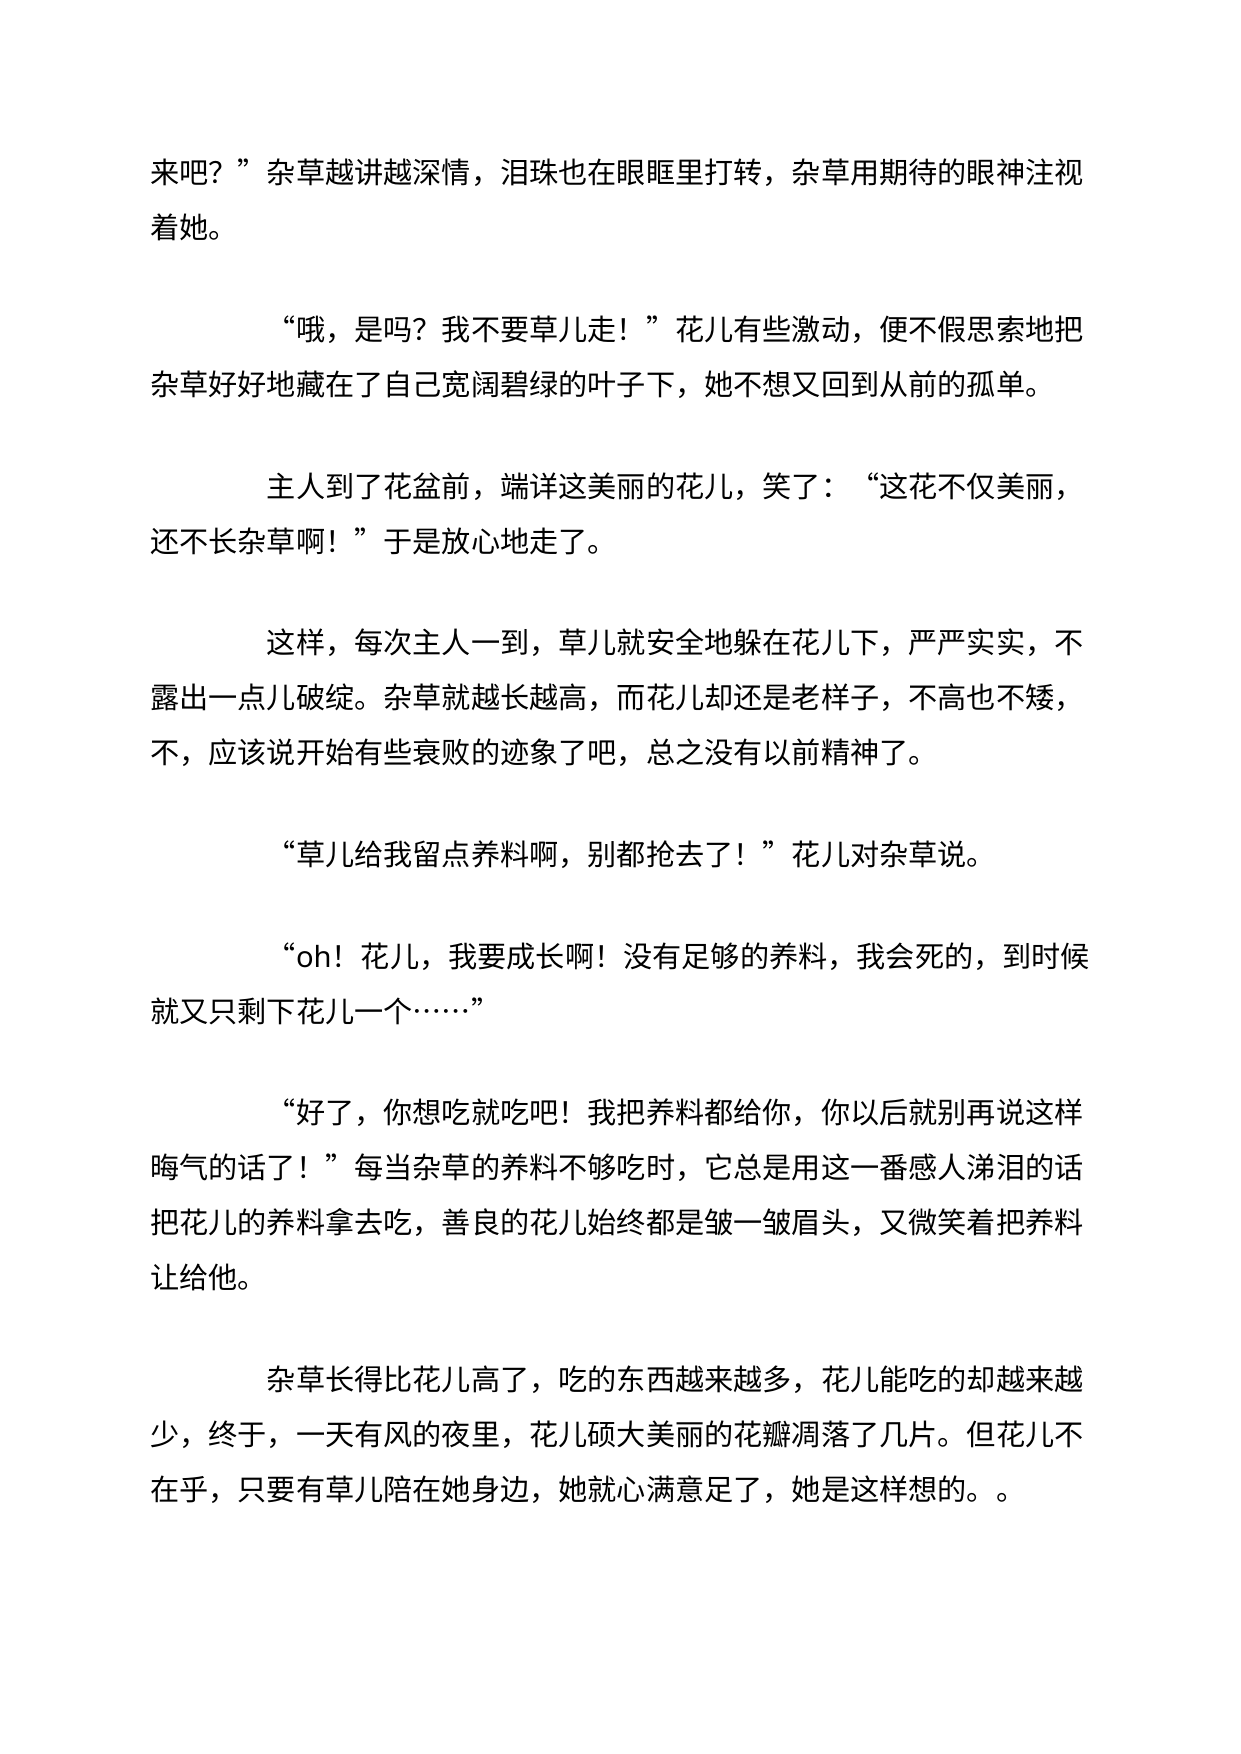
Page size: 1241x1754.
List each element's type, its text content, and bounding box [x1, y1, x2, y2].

text “好了，你想吃就吃吧！我把养料都给你，你以后就别再说这样晦气的话了！”每当杂草的养料不够吃时，它总是用这一番感人涕泪的话把花儿的养料拿去吃，善良的花儿始终都是皱一皱眉头，又微笑着把养料让给他。 [150, 1090, 1090, 1297]
text 这样，每次主人一到，草儿就安全地躲在花儿下，严严实实，不露出一点儿破绽。杂草就越长越高，而花儿却还是老样子，不高也不矮，不，应该说开始有些衰败的迹象了吧，总之没有以前精神了。 [150, 620, 1090, 772]
text 杂草长得比花儿高了，吃的东西越来越多，花儿能吃的却越来越少，终于，一天有风的夜里，花儿硕大美丽的花瓣凋落了几片。但花儿不在乎，只要有草儿陪在她身边，她就心满意足了，她是这样想的。。 [150, 1357, 1090, 1509]
text “草儿给我留点养料啊，别都抢去了！”花儿对杂草说。 [150, 832, 1090, 874]
text “哦，是吗？我不要草儿走！”花儿有些激动，便不假思索地把杂草好好地藏在了自己宽阔碧绿的叶子下，她不想又回到从前的孤单。 [150, 307, 1090, 404]
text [150, 150, 1090, 247]
text 主人到了花盆前，端详这美丽的花儿，笑了：“这花不仅美丽，还不长杂草啊！”于是放心地走了。 [150, 463, 1090, 561]
text “oh！花儿，我要成长啊！没有足够的养料，我会死的，到时候就又只剩下花儿一个……” [150, 933, 1090, 1031]
